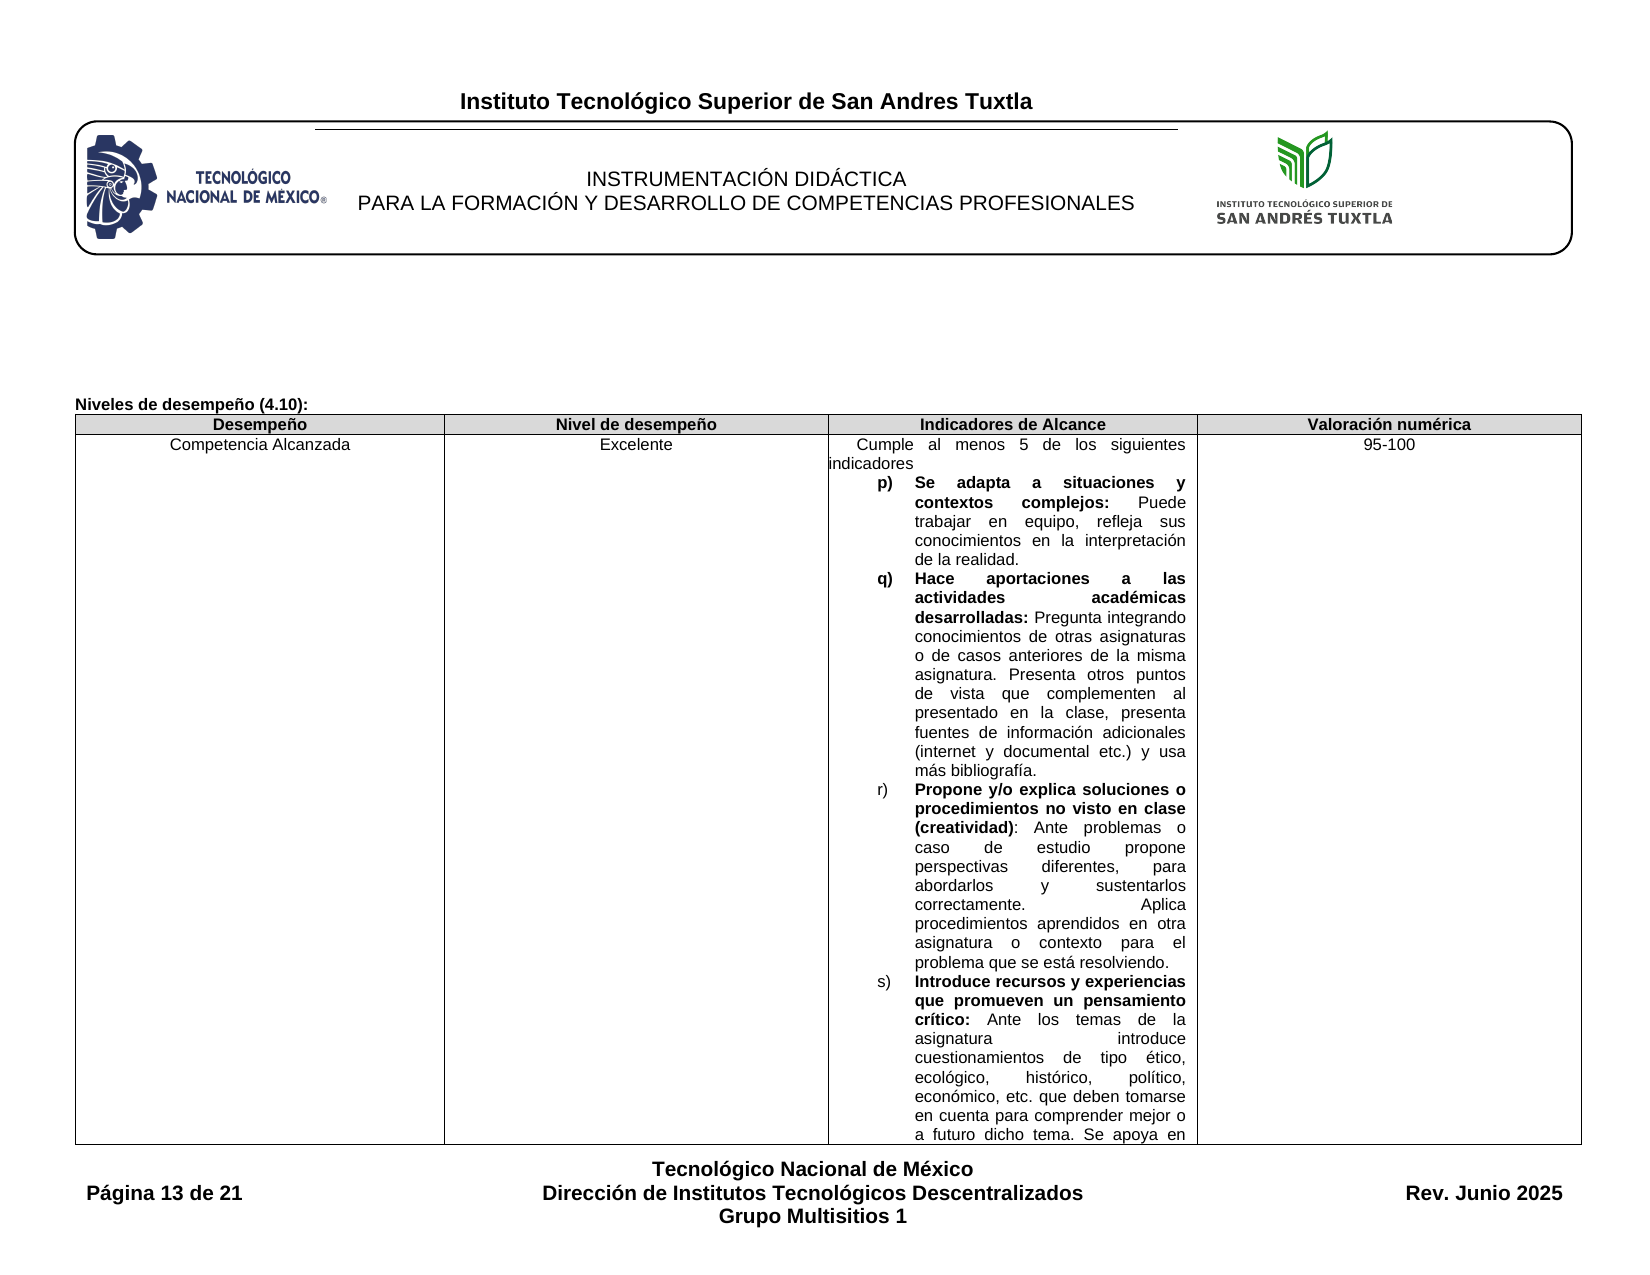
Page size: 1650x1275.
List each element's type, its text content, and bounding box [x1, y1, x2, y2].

table_header Nivel de desempeño [445, 415, 828, 434]
table_cell Excelente [445, 435, 828, 1144]
table_header Desempeño [76, 415, 444, 434]
table_cell Competencia Alcanzada [76, 435, 444, 1144]
table_cell 95-100 [1198, 435, 1581, 1144]
table_header Valoración numérica [1198, 415, 1581, 434]
text Niveles de desempeño (4.10): [75, 394, 1575, 414]
table_header Indicadores de Alcance [829, 415, 1197, 434]
picture [86, 135, 327, 239]
picture [1217, 130, 1393, 224]
